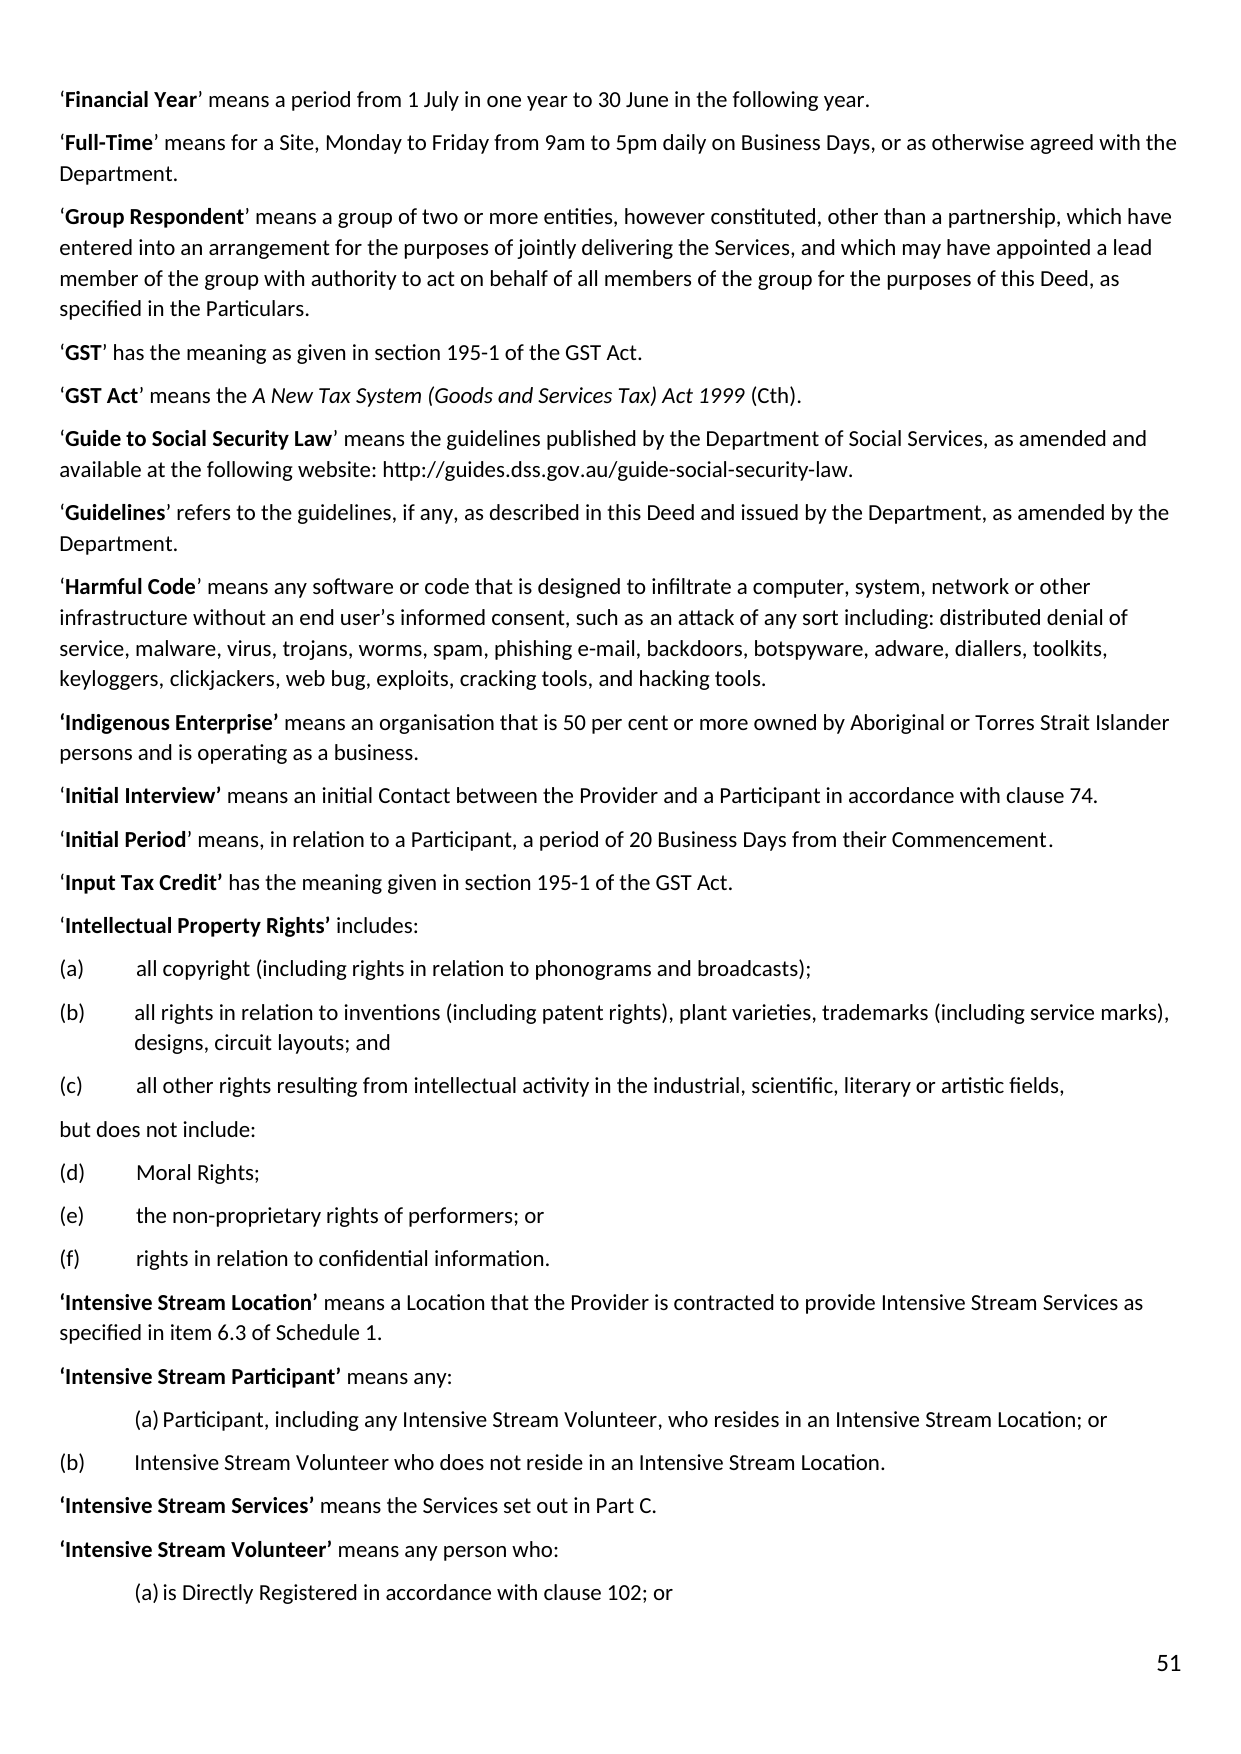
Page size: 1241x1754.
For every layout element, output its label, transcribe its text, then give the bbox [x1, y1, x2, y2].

text ‘Group Respondent’ means a group of two or more entities, however constituted, other than a partnership, which have entered into an arrangement for the purposes of jointly delivering the Services, and which may have appointed a lead member of the group with authority to act on behalf of all members of the group for the purposes of this Deed, as specified in the Particulars. [59, 202, 1181, 323]
text (b) Intensive Stream Volunteer who does not reside in an Intensive Stream Location. [59, 1448, 1181, 1476]
text ‘Input Tax Credit’ has the meaning given in section 195-1 of the GST Act. [59, 868, 1181, 896]
text ‘Intensive Stream Volunteer’ means any person who: [59, 1535, 1181, 1563]
text ‘Guide to Social Security Law’ means the guidelines published by the Department of Social Services, as amended and available at the following website: http://guides.dss.gov.au/guide-social-security-law. [59, 424, 1181, 483]
text ‘Initial Period’ means, in relation to a Participant, a period of 20 Business Days from their Commencement. [59, 825, 1181, 853]
list (a) is Directly Registered in accordance with clause 102; or [134, 1578, 1181, 1606]
text ‘Intensive Stream Services’ means the Services set out in Part C. [59, 1491, 1181, 1519]
text ‘GST’ has the meaning as given in section 195-1 of the GST Act. [59, 338, 1181, 366]
text ‘Full-Time’ means for a Site, Monday to Friday from 9am to 5pm daily on Business Days, or as otherwise agreed with the Department. [59, 128, 1181, 187]
text ‘Guidelines’ refers to the guidelines, if any, as described in this Deed and issued by the Department, as amended by the Department. [59, 498, 1181, 557]
text ‘Indigenous Enterprise’ means an organisation that is 50 per cent or more owned by Aboriginal or Torres Strait Islander persons and is operating as a business. [59, 708, 1181, 766]
text (f) rights in relation to confidential information. [59, 1244, 1181, 1273]
text (c) all other rights resulting from intellectual activity in the industrial, scientific, literary or artistic fields, [59, 1072, 1181, 1100]
text ‘GST Act’ means the A New Tax System (Goods and Services Tax) Act 1999 (Cth). [59, 381, 1181, 409]
text ‘Initial Interview’ means an initial Contact between the Provider and a Participant in accordance with clause 74. [59, 782, 1181, 809]
text (b) all rights in relation to inventions (including patent rights), plant varieties, trademarks (including service marks), designs, circuit layouts; and [59, 998, 1181, 1056]
text (a) all copyright (including rights in relation to phonograms and broadcasts); [59, 954, 1181, 982]
text but does not include: [59, 1115, 1181, 1143]
text (e) the non-proprietary rights of performers; or [59, 1201, 1181, 1229]
text ‘Harmful Code’ means any software or code that is designed to infiltrate a computer, system, network or other infrastructure without an end user’s informed consent, such as an attack of any sort including: distributed denial of service, malware, virus, trojans, worms, spam, phishing e-mail, backdoors, botspyware, adware, diallers, toolkits, keyloggers, clickjackers, web bug, exploits, cracking tools, and hacking tools. [59, 572, 1181, 692]
list (a) Participant, including any Intensive Stream Volunteer, who resides in an Intensive Stream Location; or [134, 1405, 1181, 1433]
text ‘Intellectual Property Rights’ includes: [59, 911, 1181, 939]
text ‘Intensive Stream Location’ means a Location that the Provider is contracted to provide Intensive Stream Services as specified in item 6.3 of Schedule 1. [59, 1288, 1181, 1347]
text (d) Moral Rights; [59, 1158, 1181, 1186]
text ‘Intensive Stream Participant’ means any: [59, 1362, 1181, 1390]
text ‘Financial Year’ means a period from 1 July in one year to 30 June in the following year. [59, 85, 1181, 113]
